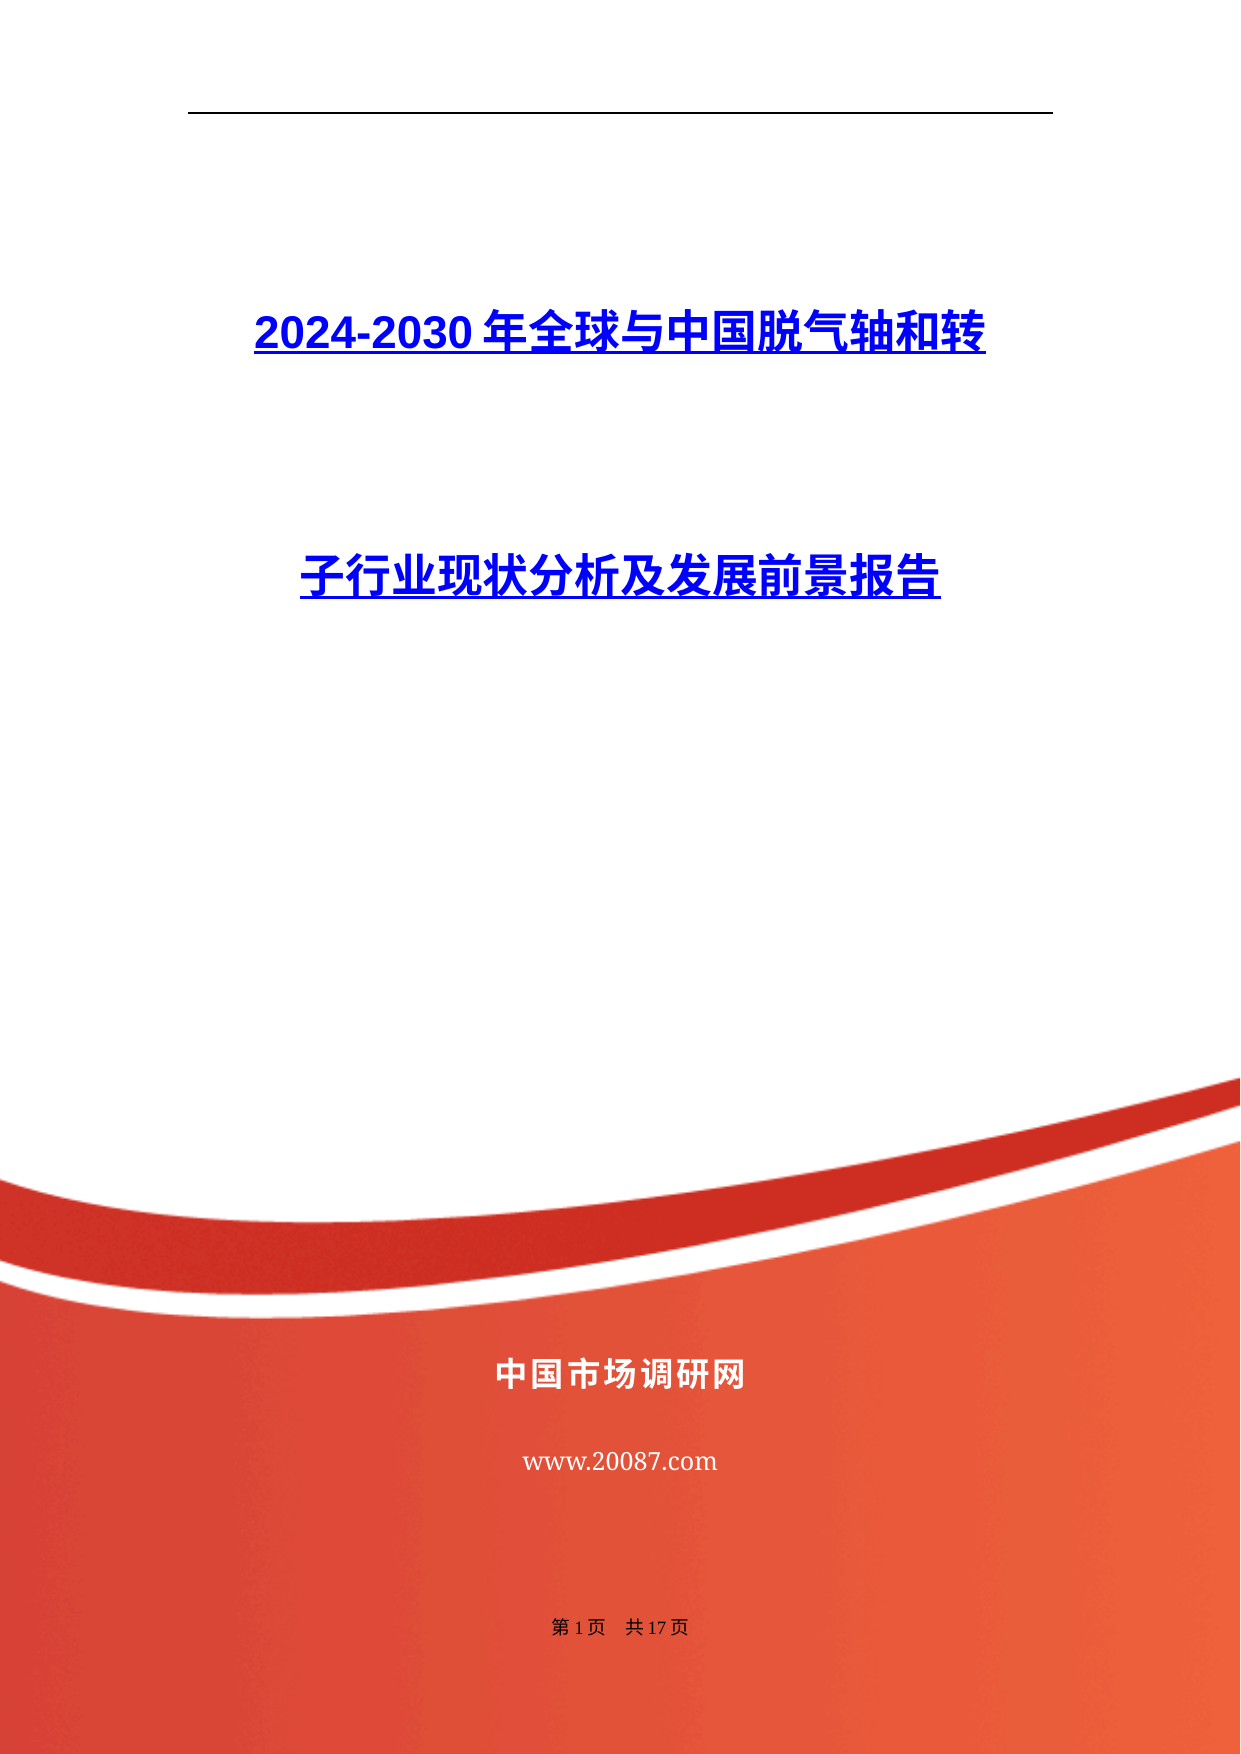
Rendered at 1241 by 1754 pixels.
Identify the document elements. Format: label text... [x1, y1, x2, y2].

text www.20087.com [187, 1428, 1053, 1493]
subtitle 中国市场调研网 [187, 1339, 1053, 1404]
table_header 2024-2030年全球与中国脱气轴和转子行业现状分析及发展前景报告 [188, 207, 1053, 773]
picture [0, 1006, 1241, 1754]
